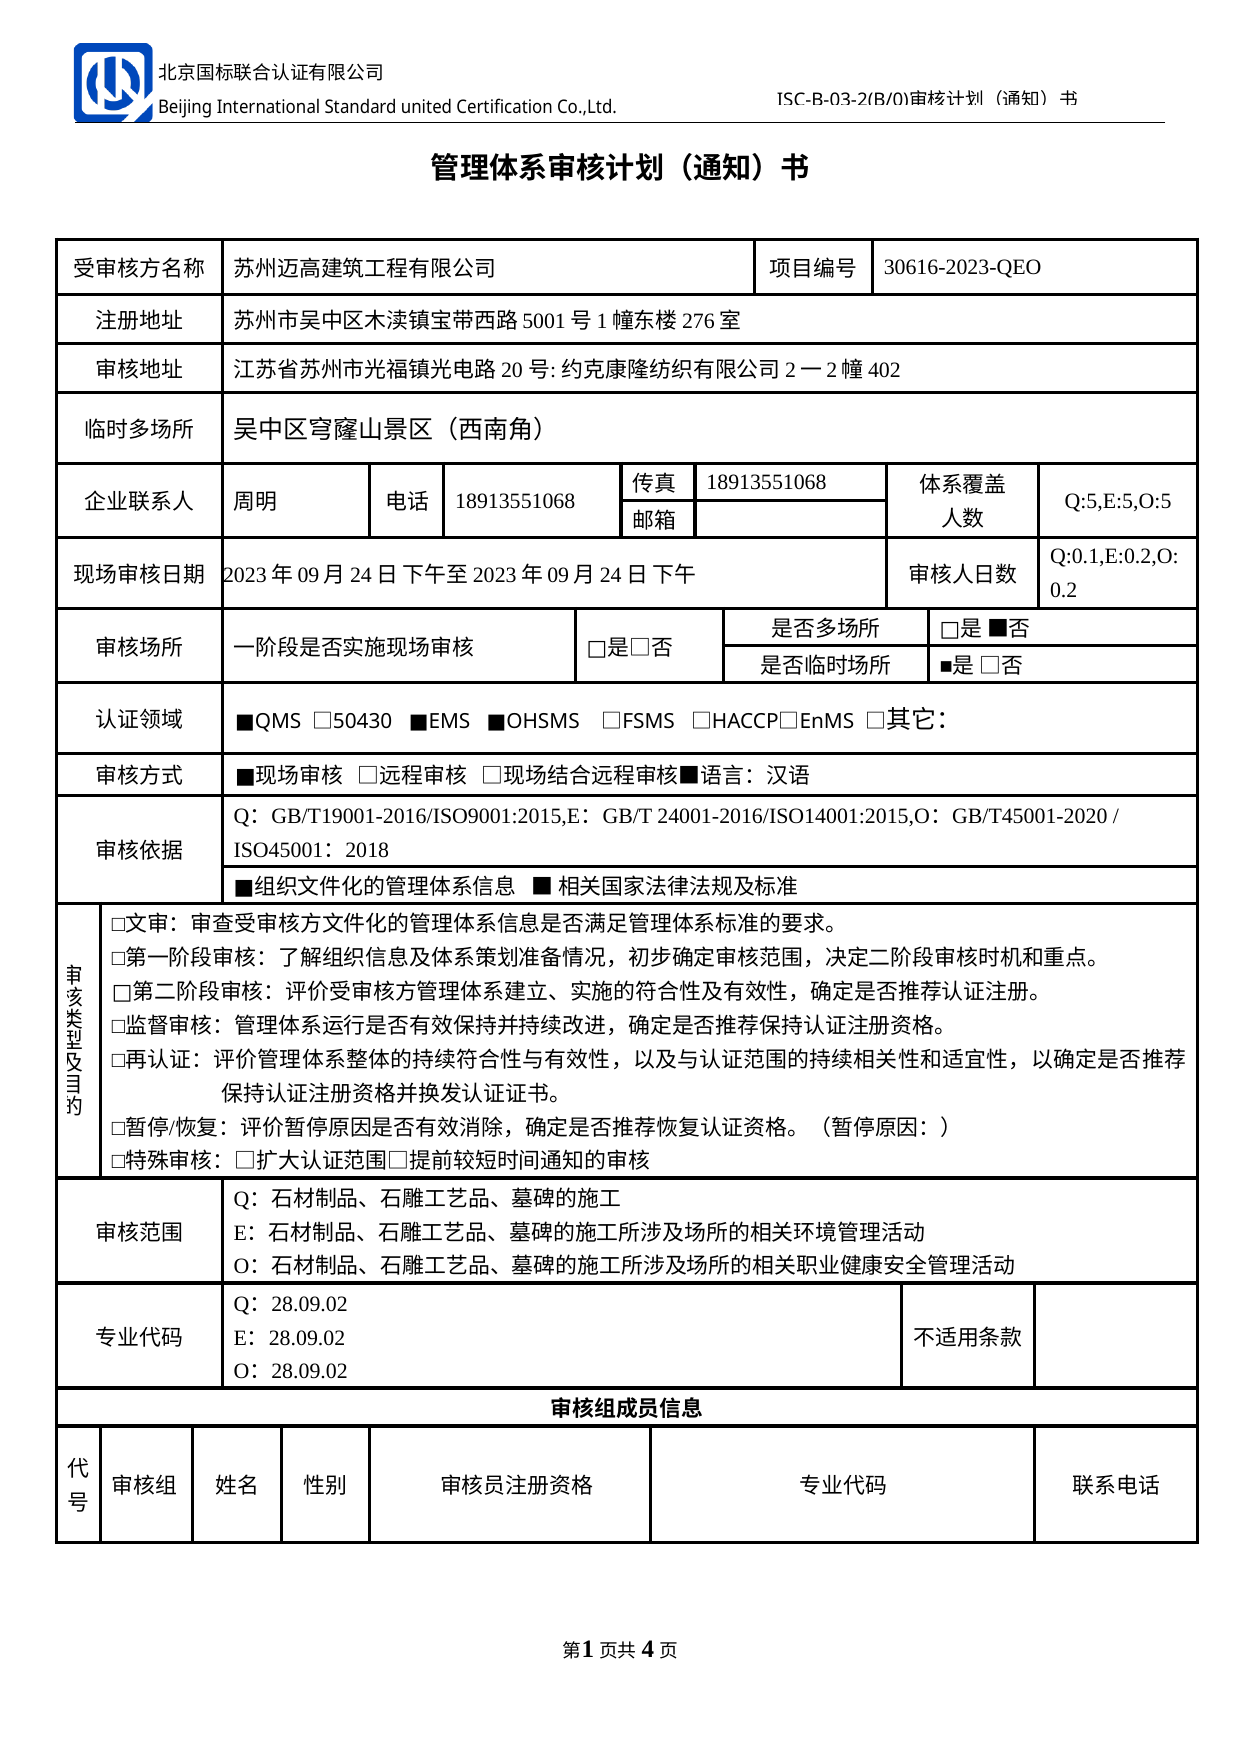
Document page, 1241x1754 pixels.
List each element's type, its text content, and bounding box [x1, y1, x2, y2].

table_cell 审核员注册资格 [371, 1428, 649, 1541]
table_cell 联系电话 [1036, 1428, 1196, 1541]
table_header 项目编号 [756, 241, 871, 293]
table_cell Q:0.1,E:0.2,O:0.2 [1040, 539, 1196, 607]
table_cell 电话 [371, 465, 442, 536]
table_cell 审核方式 [58, 755, 221, 793]
table_cell □是 ■否 [930, 610, 1196, 644]
table_cell Q:5,E:5,O:5 [1040, 465, 1196, 536]
table_cell 代号 [58, 1428, 99, 1541]
table_cell 不适用条款 [903, 1285, 1033, 1386]
table_cell ■QMS □50430 ■EMS ■OHSMS □FSMS □HACCP□EnMS □其它： [224, 684, 1196, 752]
table_cell 注册地址 [58, 296, 221, 342]
text 管理体系审核计划（通知）书 [75, 131, 1165, 199]
table_cell 18913551068 [445, 465, 619, 536]
table_cell Q：GB/T19001-2016/ISO9001:2015,E：GB/T 24001-2016/ISO14001:2015,O：GB/T45001-2020 / ISO45001：2018 [224, 797, 1196, 864]
table_cell 临时多场所 [58, 394, 221, 462]
table_cell 是否多场所 [725, 610, 927, 644]
table_cell □文审：审查受审核方文件化的管理体系信息是否满足管理体系标准的要求。 □第一阶段审核：了解组织信息及体系策划准备情况，初步确定审核范围，决定二阶段审核时机和重点。 □第二阶段审核：评价受审核方管理体系建立、实施的符合性及有效性，确定是否推荐认证注册。 □监督审核：管理体系运行是否有效保持并持续改进，确定是否推荐保持认证注册资格。 □再认证：评价管理体系整体的持续符合性与有效性，以及与认证范围的持续相关性和适宜性，以确定是否推荐保持认证注册资格并换发认证证书。 □暂停/恢复：评价暂停原因是否有效消除，确定是否推荐恢复认证资格。（暂停原因：） □特殊审核：□扩大认证范围□提前较短时间通知的审核 [102, 905, 1196, 1176]
table_cell 审核场所 [58, 610, 221, 681]
table_cell 体系覆盖 人数 [888, 465, 1037, 536]
table_cell □是□否 [577, 610, 722, 681]
table_cell Q：28.09.02 E：28.09.02 O：28.09.02 [224, 1285, 900, 1386]
table_cell 邮箱 [623, 502, 693, 536]
table_cell 审核依据 [58, 797, 221, 902]
table_cell 认证领域 [58, 684, 221, 752]
table_cell [697, 502, 885, 536]
table_header 受审核方名称 [58, 241, 221, 293]
table_cell 审核人日数 [888, 539, 1037, 607]
table_cell 现场审核日期 [58, 539, 221, 607]
table_cell 专业代码 [652, 1428, 1033, 1541]
table_cell 江苏省苏州市光福镇光电路 20 号: 约克康隆纺织有限公司2一2幢402 [224, 345, 1196, 391]
table_cell Q：石材制品、石雕工艺品、墓碑的施工 E：石材制品、石雕工艺品、墓碑的施工所涉及场所的相关环境管理活动 O：石材制品、石雕工艺品、墓碑的施工所涉及场所的相关职业健康安全管理活动 [224, 1180, 1196, 1281]
table_header 苏州迈高建筑工程有限公司 [224, 241, 753, 293]
picture [73, 43, 153, 123]
table_cell 企业联系人 [58, 465, 221, 536]
table_cell 姓名 [194, 1428, 280, 1541]
table_cell ■组织文件化的管理体系信息 ■ 相关国家法律法规及标准 [224, 868, 1196, 902]
table_cell ■是 □否 [930, 647, 1196, 681]
table_cell 周明 [224, 465, 368, 536]
table_cell 审核组成员信息 [58, 1390, 1196, 1424]
table_cell 一阶段是否实施现场审核 [224, 610, 574, 681]
table_cell 性别 [283, 1428, 368, 1541]
table_cell 是否临时场所 [725, 647, 927, 681]
table_cell 审核地址 [58, 345, 221, 391]
table_cell 传真 [623, 465, 693, 499]
table_cell 18913551068 [697, 465, 885, 499]
table_header 30616-2023-QEO [874, 241, 1196, 293]
table_cell 专业代码 [58, 1285, 221, 1386]
table_cell 2023年09月24日 下午至2023年09月24日 下午 [224, 539, 885, 607]
table_cell 吴中区穹窿山景区（西南角） [224, 394, 1196, 462]
table_cell 审核类型及目的 [58, 905, 99, 1176]
table_cell 审核范围 [58, 1180, 221, 1281]
table_cell ■现场审核 □远程审核 □现场结合远程审核■语言：汉语 [224, 755, 1196, 793]
table_cell 苏州市吴中区木渎镇宝带西路5001号1幢东楼276室 [224, 296, 1196, 342]
table_cell [1036, 1285, 1196, 1386]
table_cell 审核组 [102, 1428, 191, 1541]
